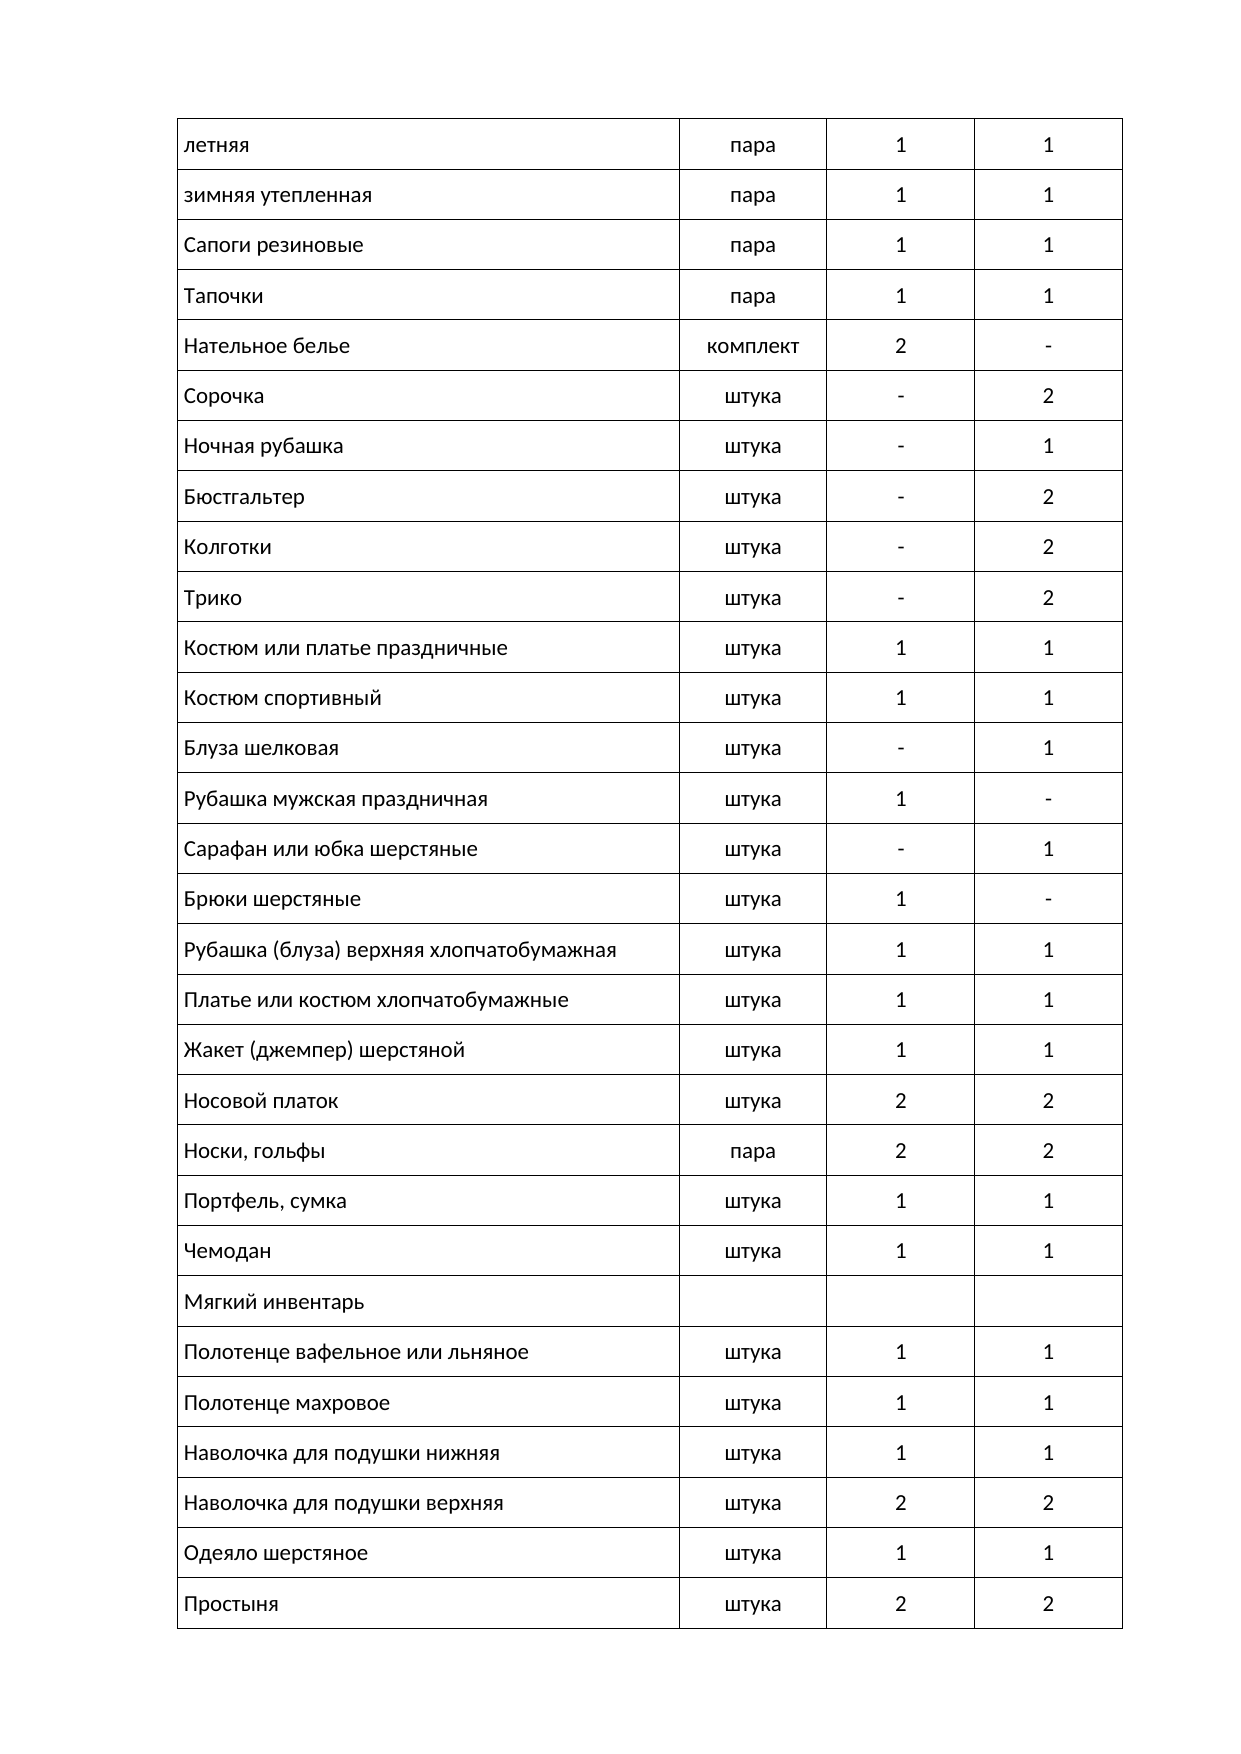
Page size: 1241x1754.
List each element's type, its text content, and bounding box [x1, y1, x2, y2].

table_cell штука [680, 1226, 826, 1275]
table_cell 1 [827, 673, 974, 722]
table_cell - [827, 421, 974, 470]
table_cell [680, 1276, 826, 1326]
table_cell 1 [827, 622, 974, 672]
table_cell 1 [975, 119, 1122, 168]
table_cell штука [680, 1327, 826, 1376]
table_cell 1 [975, 421, 1122, 470]
table_cell - [975, 874, 1122, 923]
table_cell 1 [975, 924, 1122, 973]
table_cell штука [680, 1427, 826, 1477]
table_cell 2 [827, 320, 974, 370]
table_cell пара [680, 220, 826, 269]
table_cell Платье или костюм хлопчатобумажные [178, 975, 679, 1024]
table_cell Трико [178, 572, 679, 621]
table_cell 1 [827, 119, 974, 168]
table_cell Жакет (джемпер) шерстяной [178, 1025, 679, 1074]
table_cell Колготки [178, 522, 679, 571]
table_cell 1 [827, 924, 974, 973]
table_cell - [827, 522, 974, 571]
table_cell штука [680, 572, 826, 621]
table_cell штука [680, 824, 826, 873]
table_cell 1 [827, 1427, 974, 1477]
table_cell 1 [975, 1025, 1122, 1074]
table_cell Сорочка [178, 371, 679, 420]
table_cell Бюстгальтер [178, 471, 679, 521]
table_cell - [827, 471, 974, 521]
table_cell 1 [827, 1176, 974, 1225]
table_cell 1 [827, 874, 974, 923]
table_cell 1 [827, 1528, 974, 1577]
table_cell 1 [975, 824, 1122, 873]
table_cell 2 [975, 1125, 1122, 1175]
table_cell штука [680, 975, 826, 1024]
table_cell 2 [975, 471, 1122, 521]
table_cell 2 [975, 522, 1122, 571]
table_cell - [827, 723, 974, 772]
table_cell 1 [975, 1427, 1122, 1477]
table_cell Рубашка мужская праздничная [178, 773, 679, 822]
table_cell Носки, гольфы [178, 1125, 679, 1175]
table_cell 1 [975, 622, 1122, 672]
table_cell 1 [975, 1226, 1122, 1275]
table_cell штука [680, 1478, 826, 1527]
table_cell 1 [975, 1528, 1122, 1577]
table_cell 1 [827, 975, 974, 1024]
table_cell Костюм спортивный [178, 673, 679, 722]
table_cell 1 [975, 723, 1122, 772]
table_cell 2 [975, 1478, 1122, 1527]
table_cell Наволочка для подушки верхняя [178, 1478, 679, 1527]
table_cell 2 [975, 371, 1122, 420]
table_cell штука [680, 622, 826, 672]
table_cell 1 [827, 220, 974, 269]
table_cell 1 [975, 1377, 1122, 1426]
table_cell 1 [827, 1377, 974, 1426]
table_cell 1 [827, 1226, 974, 1275]
table_cell 1 [827, 773, 974, 822]
table_cell штука [680, 1528, 826, 1577]
table_cell Портфель, сумка [178, 1176, 679, 1225]
table_cell Сапоги резиновые [178, 220, 679, 269]
table_cell штука [680, 1578, 826, 1627]
table_cell штука [680, 421, 826, 470]
table_cell 1 [827, 170, 974, 219]
table_cell 2 [827, 1578, 974, 1627]
table_cell [827, 1276, 974, 1326]
table_cell 1 [827, 270, 974, 319]
table_cell пара [680, 119, 826, 168]
table_cell комплект [680, 320, 826, 370]
table_cell штука [680, 1075, 826, 1124]
table_cell Полотенце вафельное или льняное [178, 1327, 679, 1376]
table_cell Одеяло шерстяное [178, 1528, 679, 1577]
table_cell штука [680, 1176, 826, 1225]
table_cell штука [680, 723, 826, 772]
table_cell 2 [975, 572, 1122, 621]
table_cell Тапочки [178, 270, 679, 319]
table_cell Носовой платок [178, 1075, 679, 1124]
table_cell - [975, 320, 1122, 370]
table_cell штука [680, 673, 826, 722]
table_cell летняя [178, 119, 679, 168]
table_cell Простыня [178, 1578, 679, 1627]
table_cell 1 [975, 975, 1122, 1024]
table_cell Мягкий инвентарь [178, 1276, 679, 1326]
table_cell Брюки шерстяные [178, 874, 679, 923]
table_cell 1 [975, 270, 1122, 319]
table_cell - [827, 572, 974, 621]
table_cell Блуза шелковая [178, 723, 679, 772]
table_cell пара [680, 270, 826, 319]
table_cell 1 [975, 220, 1122, 269]
table_cell Рубашка (блуза) верхняя хлопчатобумажная [178, 924, 679, 973]
table_cell Нательное белье [178, 320, 679, 370]
table_cell Полотенце махровое [178, 1377, 679, 1426]
table_cell 1 [975, 1327, 1122, 1376]
table_cell Наволочка для подушки нижняя [178, 1427, 679, 1477]
table_cell штука [680, 522, 826, 571]
table_cell [975, 1276, 1122, 1326]
table_cell - [827, 371, 974, 420]
table_cell штука [680, 1377, 826, 1426]
table_cell штука [680, 773, 826, 822]
table_cell штука [680, 471, 826, 521]
table_cell 1 [827, 1327, 974, 1376]
table_cell 1 [975, 1176, 1122, 1225]
table_cell 2 [827, 1478, 974, 1527]
table_cell - [975, 773, 1122, 822]
table_cell пара [680, 1125, 826, 1175]
table_cell 1 [975, 170, 1122, 219]
table_cell 2 [975, 1075, 1122, 1124]
table_cell Ночная рубашка [178, 421, 679, 470]
table_cell 1 [827, 1025, 974, 1074]
table_cell 1 [975, 673, 1122, 722]
table_cell Костюм или платье праздничные [178, 622, 679, 672]
table_cell 2 [827, 1075, 974, 1124]
table_cell штука [680, 924, 826, 973]
table_cell штука [680, 1025, 826, 1074]
table_cell 2 [975, 1578, 1122, 1627]
table_cell штука [680, 371, 826, 420]
table_cell - [827, 824, 974, 873]
table_cell 2 [827, 1125, 974, 1175]
table_cell пара [680, 170, 826, 219]
table_cell зимняя утепленная [178, 170, 679, 219]
table_cell штука [680, 874, 826, 923]
table_cell Сарафан или юбка шерстяные [178, 824, 679, 873]
table_cell Чемодан [178, 1226, 679, 1275]
